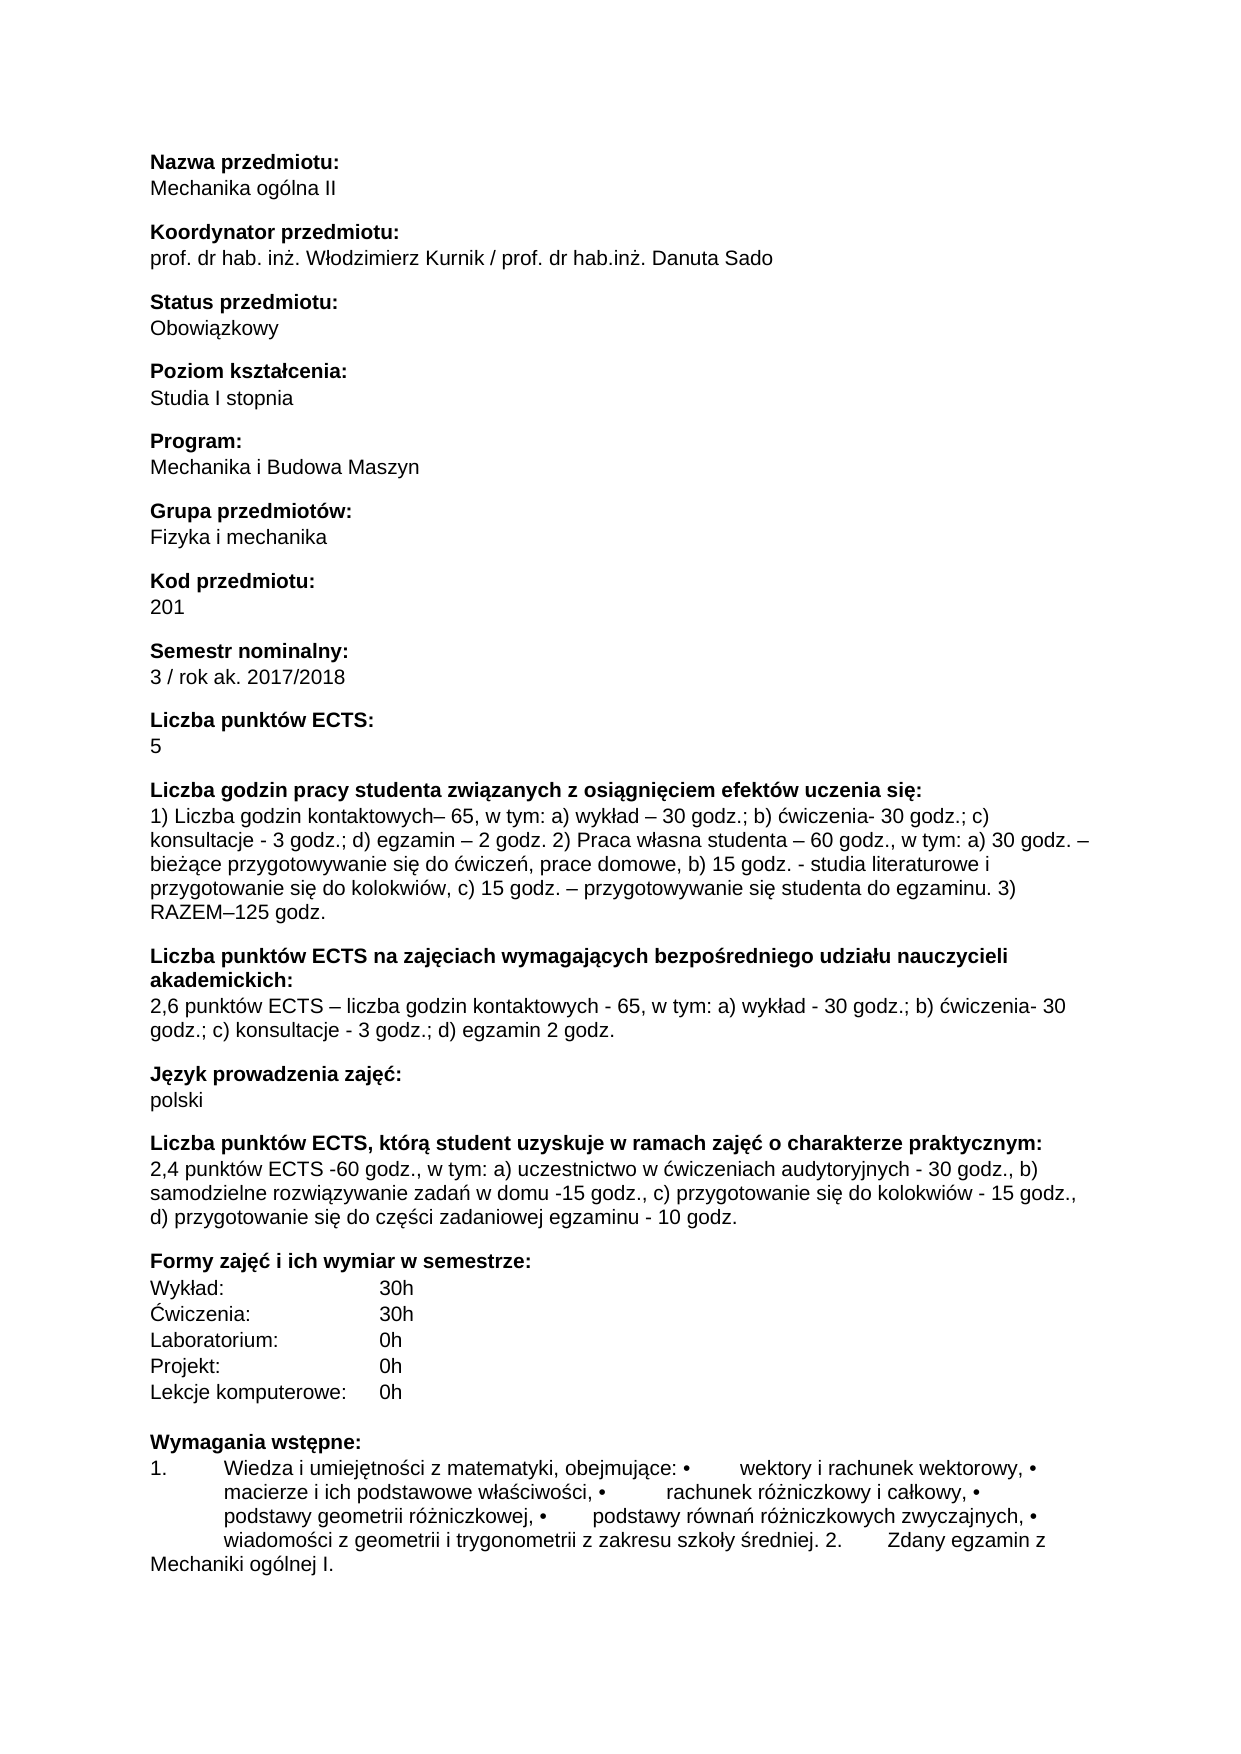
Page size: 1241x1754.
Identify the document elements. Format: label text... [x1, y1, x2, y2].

text 1. Wiedza i umiejętności z matematyki, obejmujące: • wektory i rachunek wektorowy, • macierze i ich podstawowe właściwości, • rachunek różniczkowy i całkowy, • podstawy geometrii różniczkowej, • podstawy równań różniczkowych zwyczajnych, • wiadomości z geometrii i trygonometrii z zakresu szkoły średniej. 2. Zdany egzamin z Mechaniki ogólnej I. [150, 1456, 1090, 1576]
text 2,6 punktów ECTS – liczba godzin kontaktowych - 65, w tym: a) wykład - 30 godz.; b) ćwiczenia- 30 godz.; c) konsultacje - 3 godz.; d) egzamin 2 godz. [150, 994, 1090, 1042]
text Mechanika i Budowa Maszyn [150, 455, 1090, 479]
text Studia I stopnia [150, 385, 1090, 409]
text Program: [150, 429, 1090, 453]
table_cell 0h [369, 1326, 597, 1352]
text Obowiązkowy [150, 316, 1090, 339]
text prof. dr hab. inż. Włodzimierz Kurnik / prof. dr hab.inż. Danuta Sado [150, 246, 1090, 270]
text Semestr nominalny: [150, 638, 1090, 662]
text Nazwa przedmiotu: [150, 150, 1090, 174]
text Liczba godzin pracy studenta związanych z osiągnięciem efektów uczenia się: [150, 778, 1090, 802]
table_header Wykład: [140, 1276, 367, 1300]
table_header 30h [369, 1276, 597, 1300]
text Liczba punktów ECTS na zajęciach wymagających bezpośredniego udziału nauczycieli akademickich: [150, 944, 1090, 992]
table_cell 0h [369, 1378, 597, 1404]
text polski [150, 1087, 1090, 1111]
text 2,4 punktów ECTS -60 godz., w tym: a) uczestnictwo w ćwiczeniach audytoryjnych - 30 godz., b) samodzielne rozwiązywanie zadań w domu -15 godz., c) przygotowanie się do kolokwiów - 15 godz., d) przygotowanie się do części zadaniowej egzaminu - 10 godz. [150, 1157, 1090, 1229]
text Status przedmiotu: [150, 289, 1090, 313]
text Język prowadzenia zajęć: [150, 1061, 1090, 1085]
text 3 / rok ak. 2017/2018 [150, 664, 1090, 688]
text Mechanika ogólna II [150, 176, 1090, 200]
text Koordynator przedmiotu: [150, 220, 1090, 244]
text Liczba punktów ECTS, którą student uzyskuje w ramach zajęć o charakterze praktycznym: [150, 1131, 1090, 1155]
table_cell Projekt: [140, 1354, 367, 1378]
text Liczba punktów ECTS: [150, 708, 1090, 732]
table_cell Laboratorium: [140, 1328, 367, 1352]
table_cell 0h [369, 1352, 597, 1378]
table_cell 30h [369, 1300, 597, 1326]
text Formy zajęć i ich wymiar w semestrze: [150, 1249, 1090, 1273]
text Grupa przedmiotów: [150, 499, 1090, 523]
text 5 [150, 734, 1090, 758]
text 1) Liczba godzin kontaktowych– 65, w tym: a) wykład – 30 godz.; b) ćwiczenia- 30 godz.; c) konsultacje - 3 godz.; d) egzamin – 2 godz. 2) Praca własna studenta – 60 godz., w tym: a) 30 godz. – bieżące przygotowywanie się do ćwiczeń, prace domowe, b) 15 godz. - studia literaturowe i przygotowanie się do kolokwiów, c) 15 godz. – przygotowywanie się studenta do egzaminu. 3) RAZEM–125 godz. [150, 804, 1090, 924]
text Fizyka i mechanika [150, 525, 1090, 549]
text Wymagania wstępne: [150, 1430, 1090, 1454]
table_cell Lekcje komputerowe: [140, 1380, 367, 1404]
table_cell Ćwiczenia: [140, 1302, 367, 1326]
text Kod przedmiotu: [150, 569, 1090, 593]
text 201 [150, 595, 1090, 619]
text Poziom kształcenia: [150, 359, 1090, 383]
